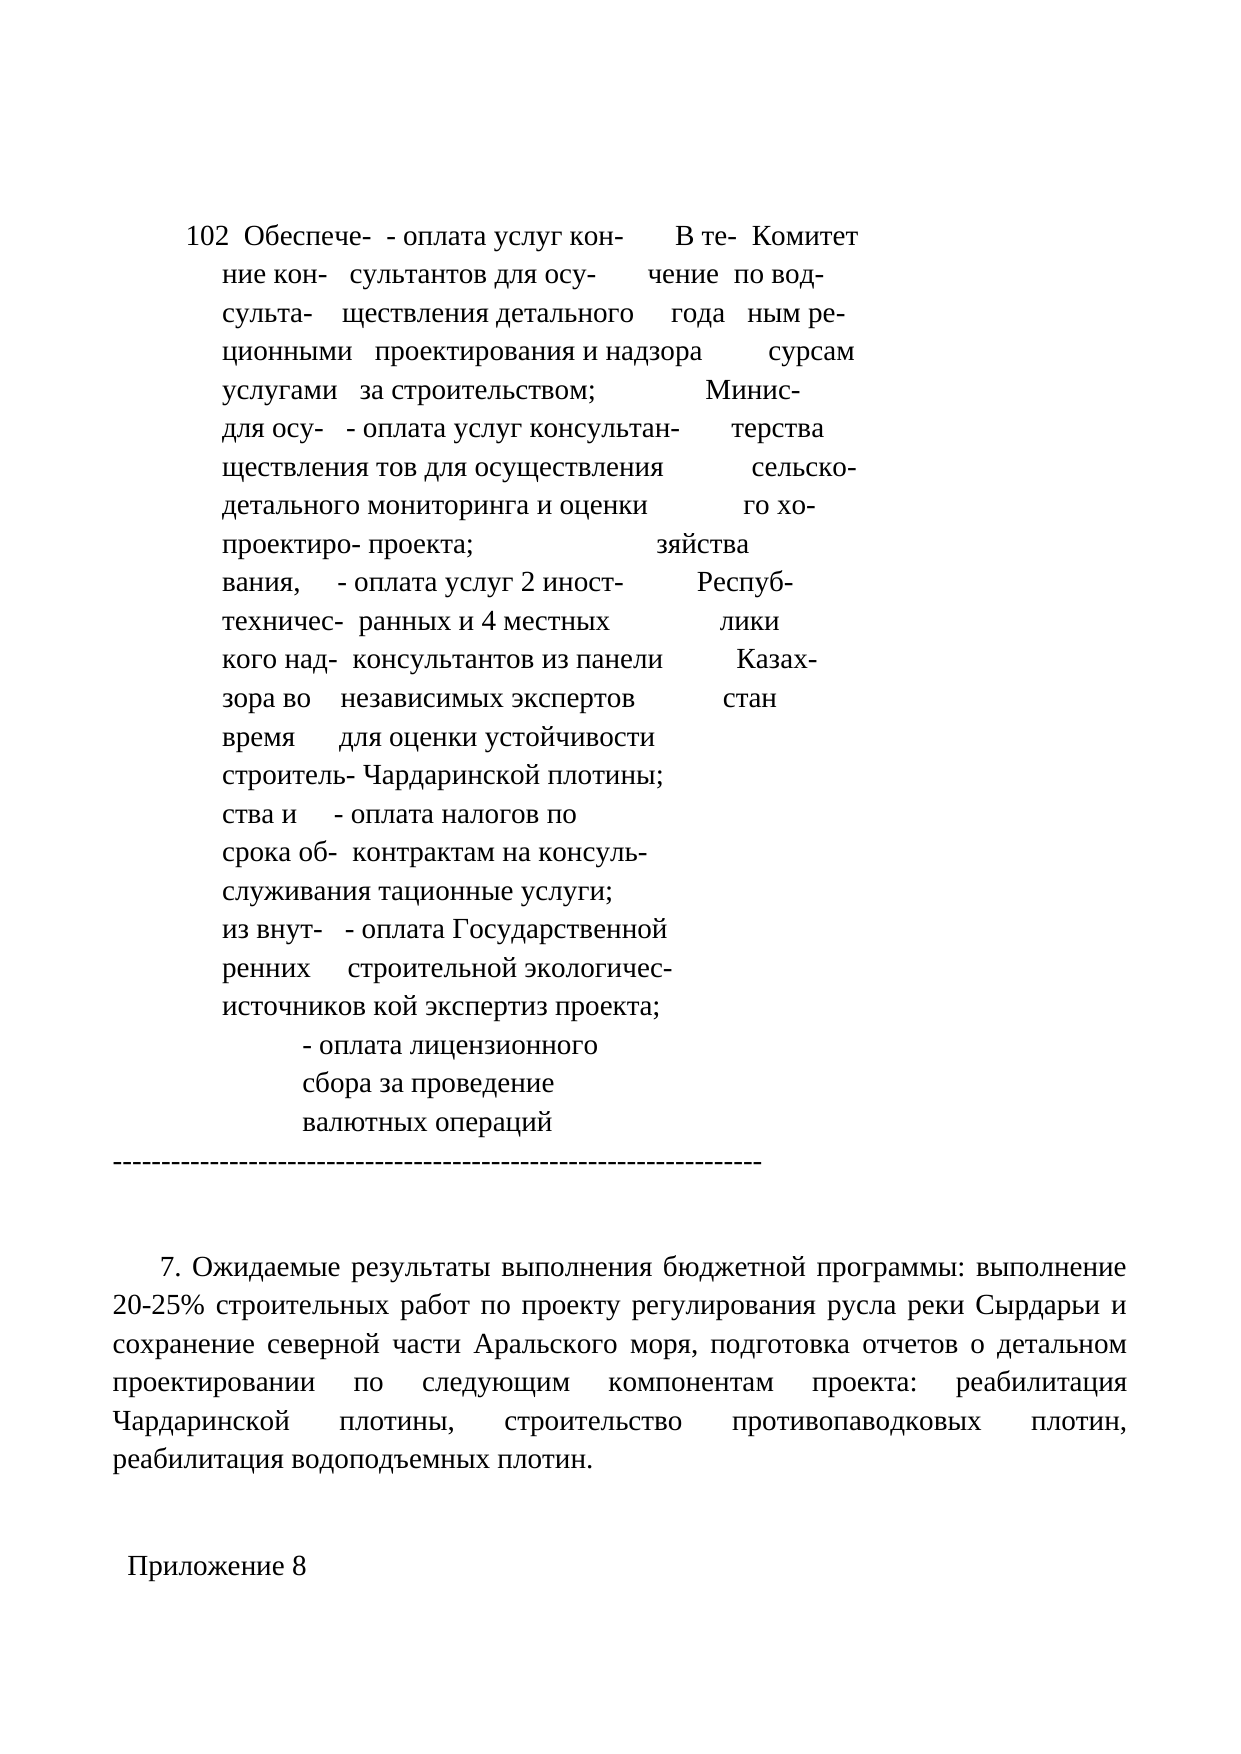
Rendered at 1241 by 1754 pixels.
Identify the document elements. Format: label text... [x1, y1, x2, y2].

text источников кой экспертиз проекта; [112, 988, 1128, 1022]
text строитель- Чардаринской плотины; [112, 757, 1128, 791]
text кого над- консультантов из панели Казах- [112, 642, 1128, 675]
text ние кон- сультантов для осу- чение по вод- [112, 256, 1128, 290]
text для осу- - оплата услуг консультан- терства [112, 410, 1128, 444]
text из внут- - оплата Государственной [112, 911, 1128, 945]
text услугами за строительством; Минис- [112, 372, 1128, 405]
text служивания тационные услуги; [112, 873, 1128, 906]
text валютных операций [112, 1104, 1128, 1138]
text ционными проектирования и надзора сурсам [112, 333, 1128, 367]
text сульта- ществления детального года ным ре- [112, 295, 1128, 328]
text время для оценки устойчивости [112, 719, 1128, 752]
text зора во независимых экспертов стан [112, 680, 1128, 714]
text сбора за проведение [112, 1066, 1128, 1099]
text детального мониторинга и оценки го хо- [112, 487, 1128, 521]
text проектиро- проекта; зяйства [112, 526, 1128, 559]
text ства и - оплата налогов по [112, 796, 1128, 829]
text - оплата лицензионного [112, 1027, 1128, 1061]
text срока об- контрактам на консуль- [112, 834, 1128, 868]
text ществления тов для осуществления сельско- [112, 449, 1128, 482]
text ------------------------------------------------------------------- [112, 1143, 1128, 1176]
text вания, - оплата услуг 2 иност- Респуб- [112, 564, 1128, 598]
text техничес- ранных и 4 местных лики [112, 603, 1128, 637]
text ренних строительной экологичес- [112, 950, 1128, 983]
text Приложение 8 [112, 1548, 1128, 1581]
text 102 Обеспече- - оплата услуг кон- В те- Комитет [112, 218, 1128, 251]
text 7. Ожидаемые результаты выполнения бюджетной программы: выполнение 20-25% строительных работ по проекту регулирования русла реки Сырдарьи и сохранение северной части Аральского моря, подготовка отчетов о детальном проектировании по следующим компонентам проекта: реабилитация Чардаринской плотины, строительство противопаводковых плотин, реабилитация водоподъемных плотин. [112, 1249, 1128, 1475]
